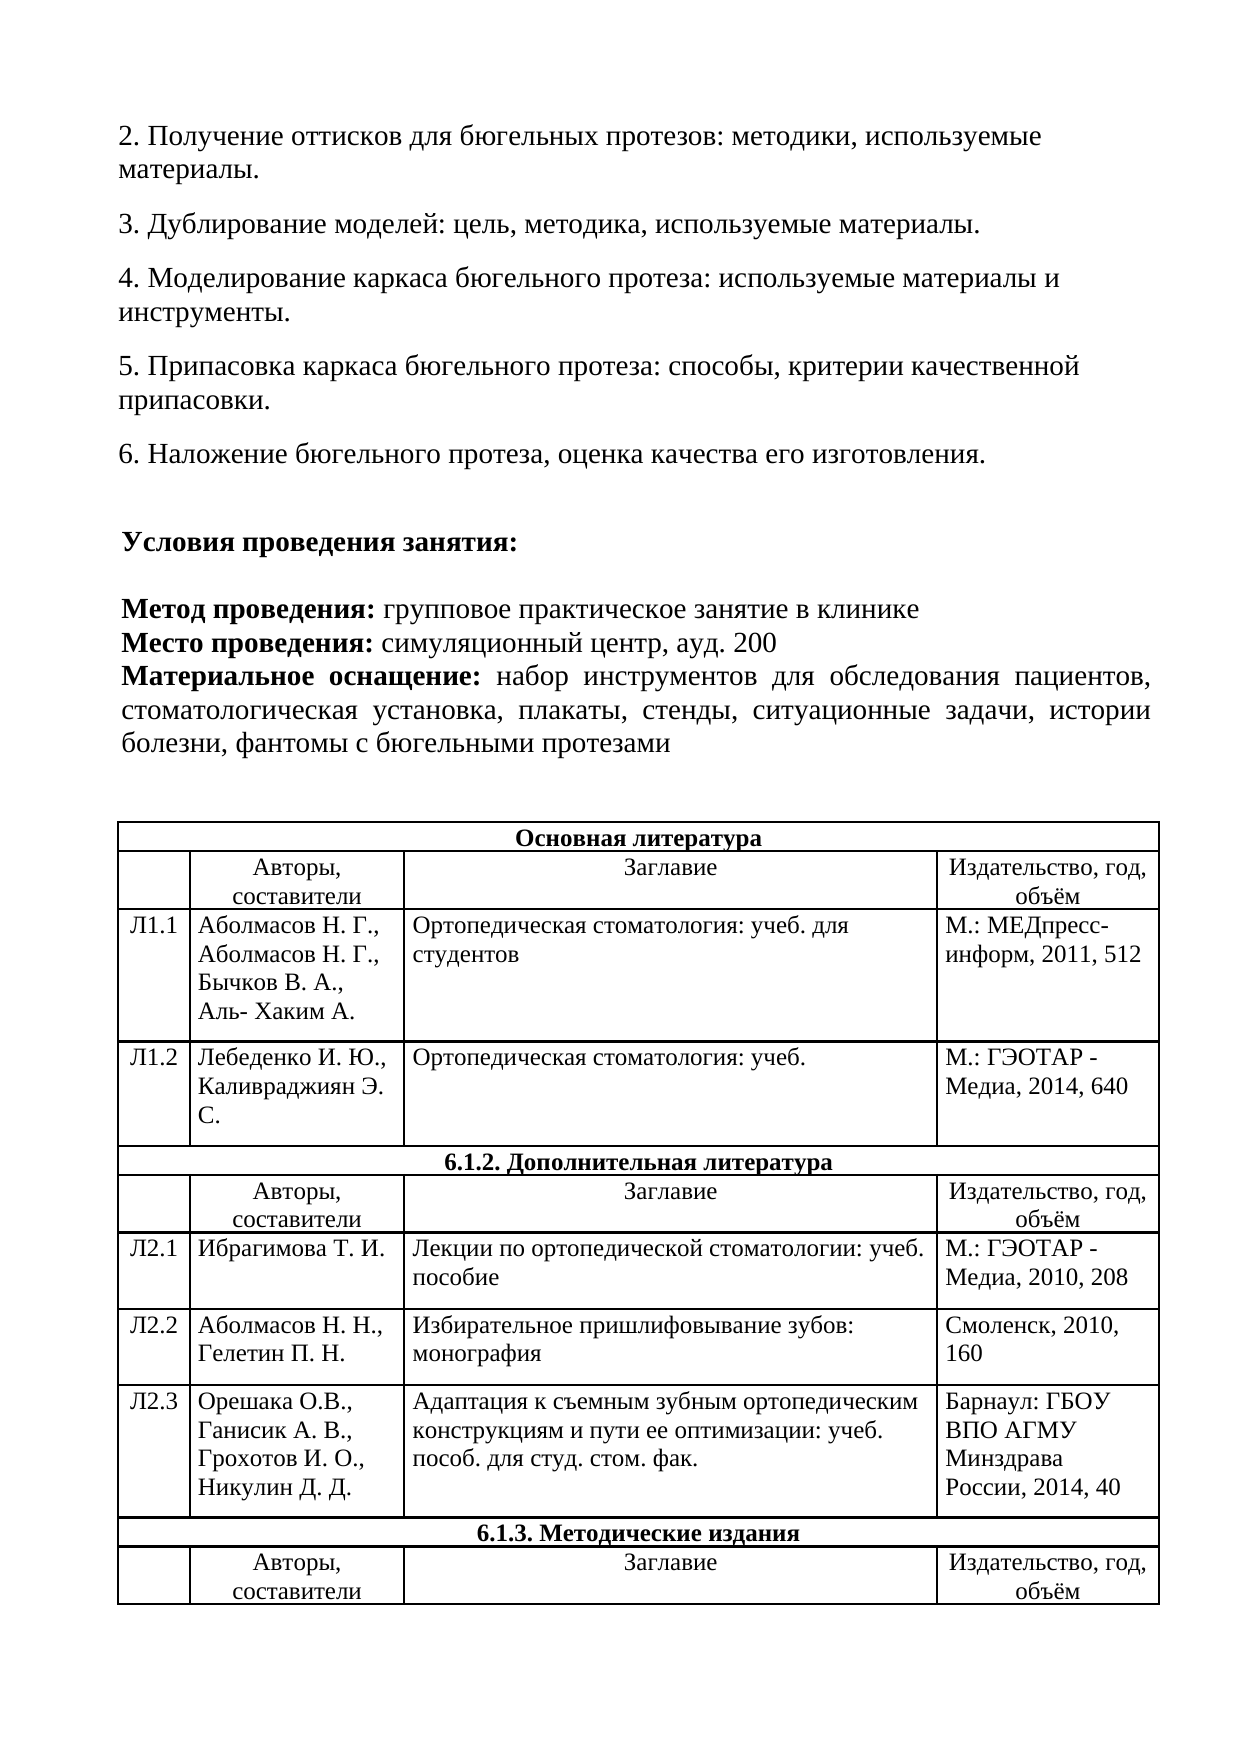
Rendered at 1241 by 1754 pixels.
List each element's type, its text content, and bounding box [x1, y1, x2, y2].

table_cell Заглавие [405, 852, 936, 908]
table_cell 6.1.3. Методические издания [119, 1519, 1158, 1545]
text 6. Наложение бюгельного протеза, оценка качества его изготовления. [118, 436, 1152, 470]
text Материальное оснащение: набор инструментов для обследования пациентов, стоматологическая установка, плакаты, стенды, ситуационные задачи, истории болезни, фантомы с бюгельными протезами [121, 658, 1152, 759]
text Метод проведения: групповое практическое занятие в клинике [121, 591, 1152, 625]
table_cell Ортопедическая стоматология: учеб. [405, 1043, 936, 1145]
table_cell Издательство, год, объём [938, 852, 1158, 908]
text Место проведения: симуляционный центр, ауд. 200 [121, 625, 1152, 658]
table_cell [119, 852, 189, 908]
table_cell Орешака О.В., Ганисик А. В., Грохотов И. О., Никулин Д. Д. [191, 1386, 403, 1516]
table_cell [119, 1548, 189, 1603]
table_cell Аболмасов Н. Г., Аболмасов Н. Г., Бычков В. А., Аль- Хаким А. [191, 910, 403, 1040]
table_cell Л2.2 [119, 1310, 189, 1384]
table_header Основная литература [119, 823, 1158, 850]
table_cell М.: ГЭОТАР - Медиа, 2014, 640 [938, 1043, 1158, 1145]
text 3. Дублирование моделей: цель, методика, используемые материалы. [118, 206, 1152, 239]
table_cell Лебеденко И. Ю., Каливраджиян Э. С. [191, 1043, 403, 1145]
table_cell Издательство, год, объём [938, 1176, 1158, 1231]
table_cell Избирательное пришлифовывание зубов: монография [405, 1310, 936, 1384]
table_cell Смоленск, 2010, 160 [938, 1310, 1158, 1384]
table_cell Л1.2 [119, 1043, 189, 1145]
table_cell Л2.3 [119, 1386, 189, 1516]
table_cell Аболмасов Н. Н., Гелетин П. Н. [191, 1310, 403, 1384]
text 5. Припасовка каркаса бюгельного протеза: способы, критерии качественной припасовки. [118, 348, 1152, 415]
table_cell Барнаул: ГБОУ ВПО АГМУ Минздрава России, 2014, 40 [938, 1386, 1158, 1516]
text 4. Моделирование каркаса бюгельного протеза: используемые материалы и инструменты. [118, 260, 1152, 327]
table_cell Л2.1 [119, 1234, 189, 1308]
table_cell Издательство, год, объём [938, 1548, 1158, 1603]
table_cell Авторы, составители [191, 852, 403, 908]
table_cell Ортопедическая стоматология: учеб. для студентов [405, 910, 936, 1040]
table_cell М.: МЕДпресс- информ, 2011, 512 [938, 910, 1158, 1040]
text 2. Получение оттисков для бюгельных протезов: методики, используемые материалы. [118, 118, 1152, 185]
table_cell Лекции по ортопедической стоматологии: учеб. пособие [405, 1234, 936, 1308]
table_cell М.: ГЭОТАР - Медиа, 2010, 208 [938, 1234, 1158, 1308]
table_cell Адаптация к съемным зубным ортопедическим конструкциям и пути ее оптимизации: учеб. пособ. для студ. стом. фак. [405, 1386, 936, 1516]
table_cell Заглавие [405, 1176, 936, 1231]
table_cell Авторы, составители [191, 1176, 403, 1231]
table_cell Ибрагимова Т. И. [191, 1234, 403, 1308]
table_cell [119, 1176, 189, 1231]
table_cell Л1.1 [119, 910, 189, 1040]
table_cell 6.1.2. Дополнительная литература [119, 1147, 1158, 1174]
table_cell Заглавие [405, 1548, 936, 1603]
table_cell Авторы, составители [191, 1548, 403, 1603]
text Условия проведения занятия: [121, 524, 1152, 558]
